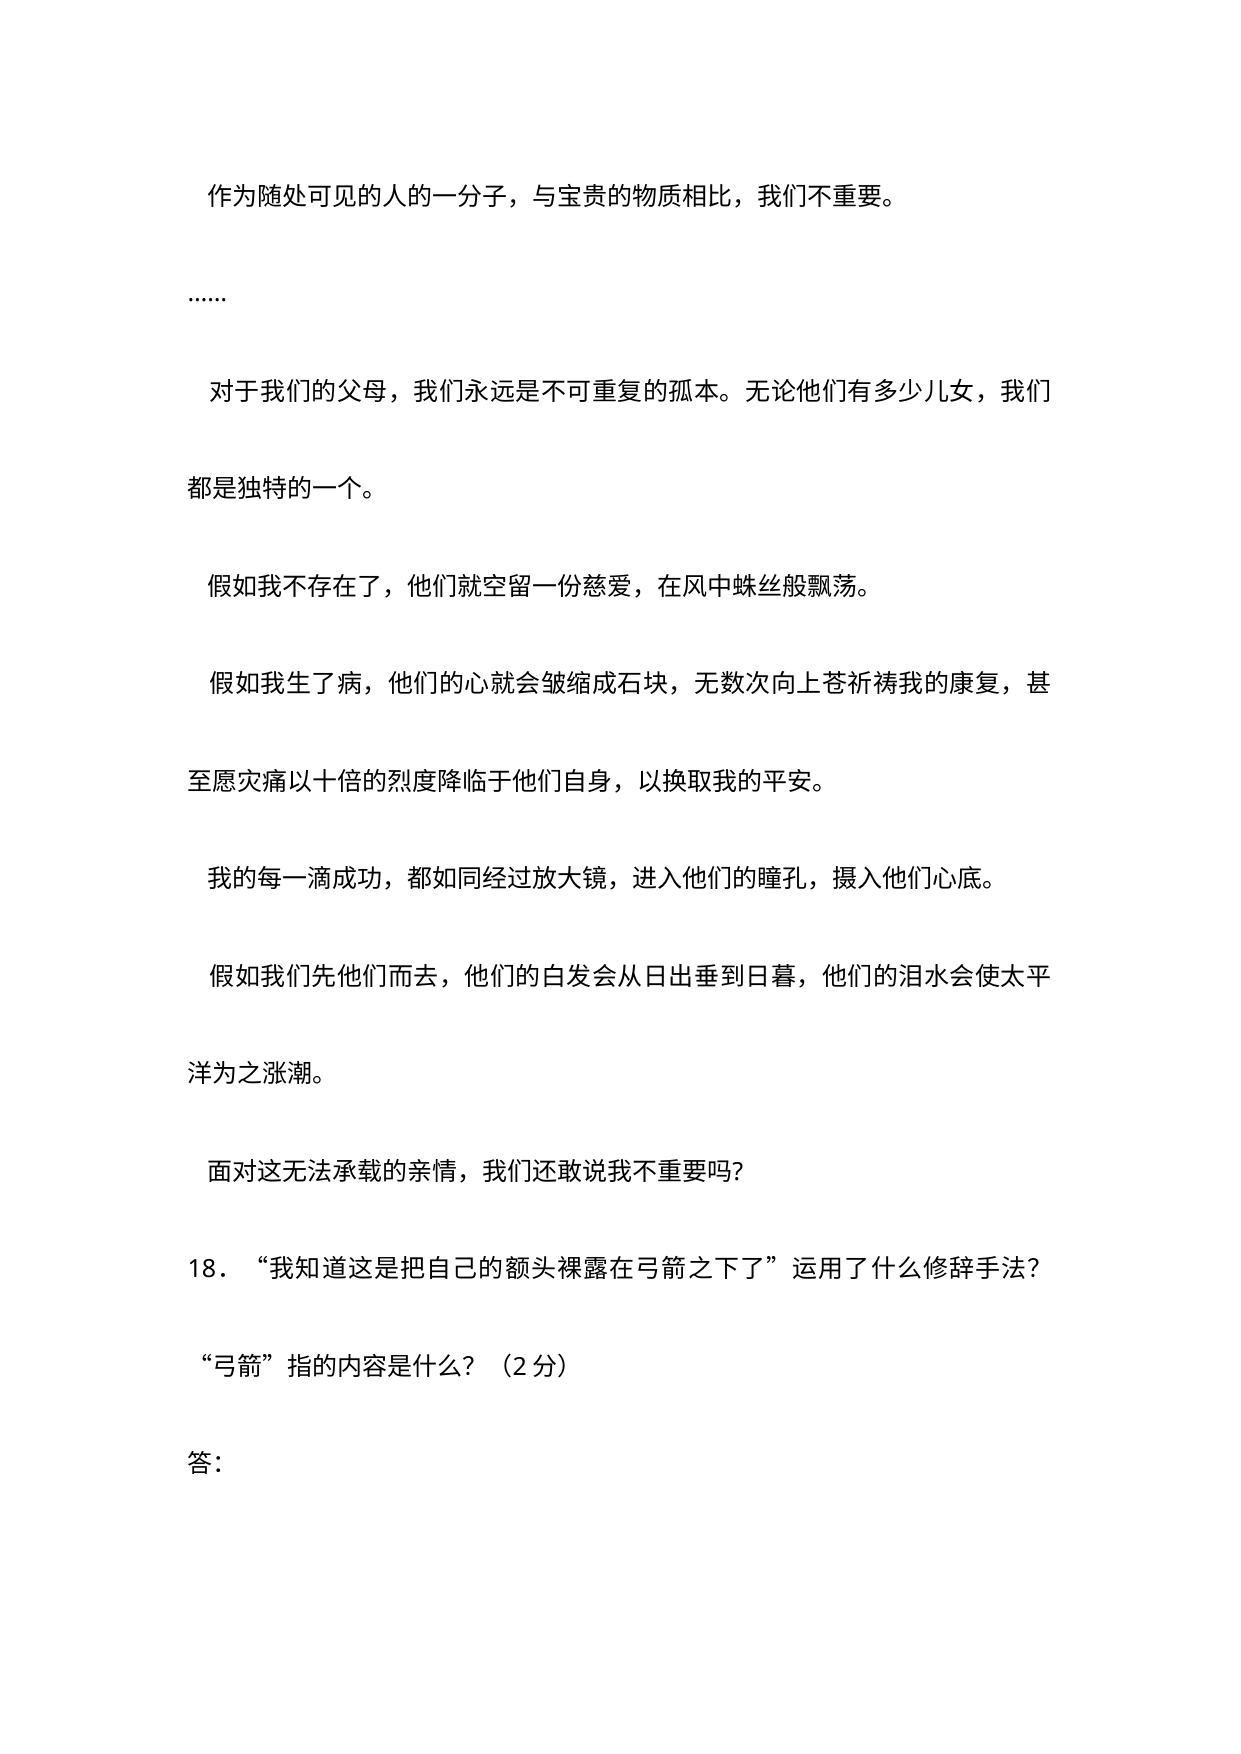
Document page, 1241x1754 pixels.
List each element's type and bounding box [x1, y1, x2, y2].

text [187, 162, 1053, 1494]
